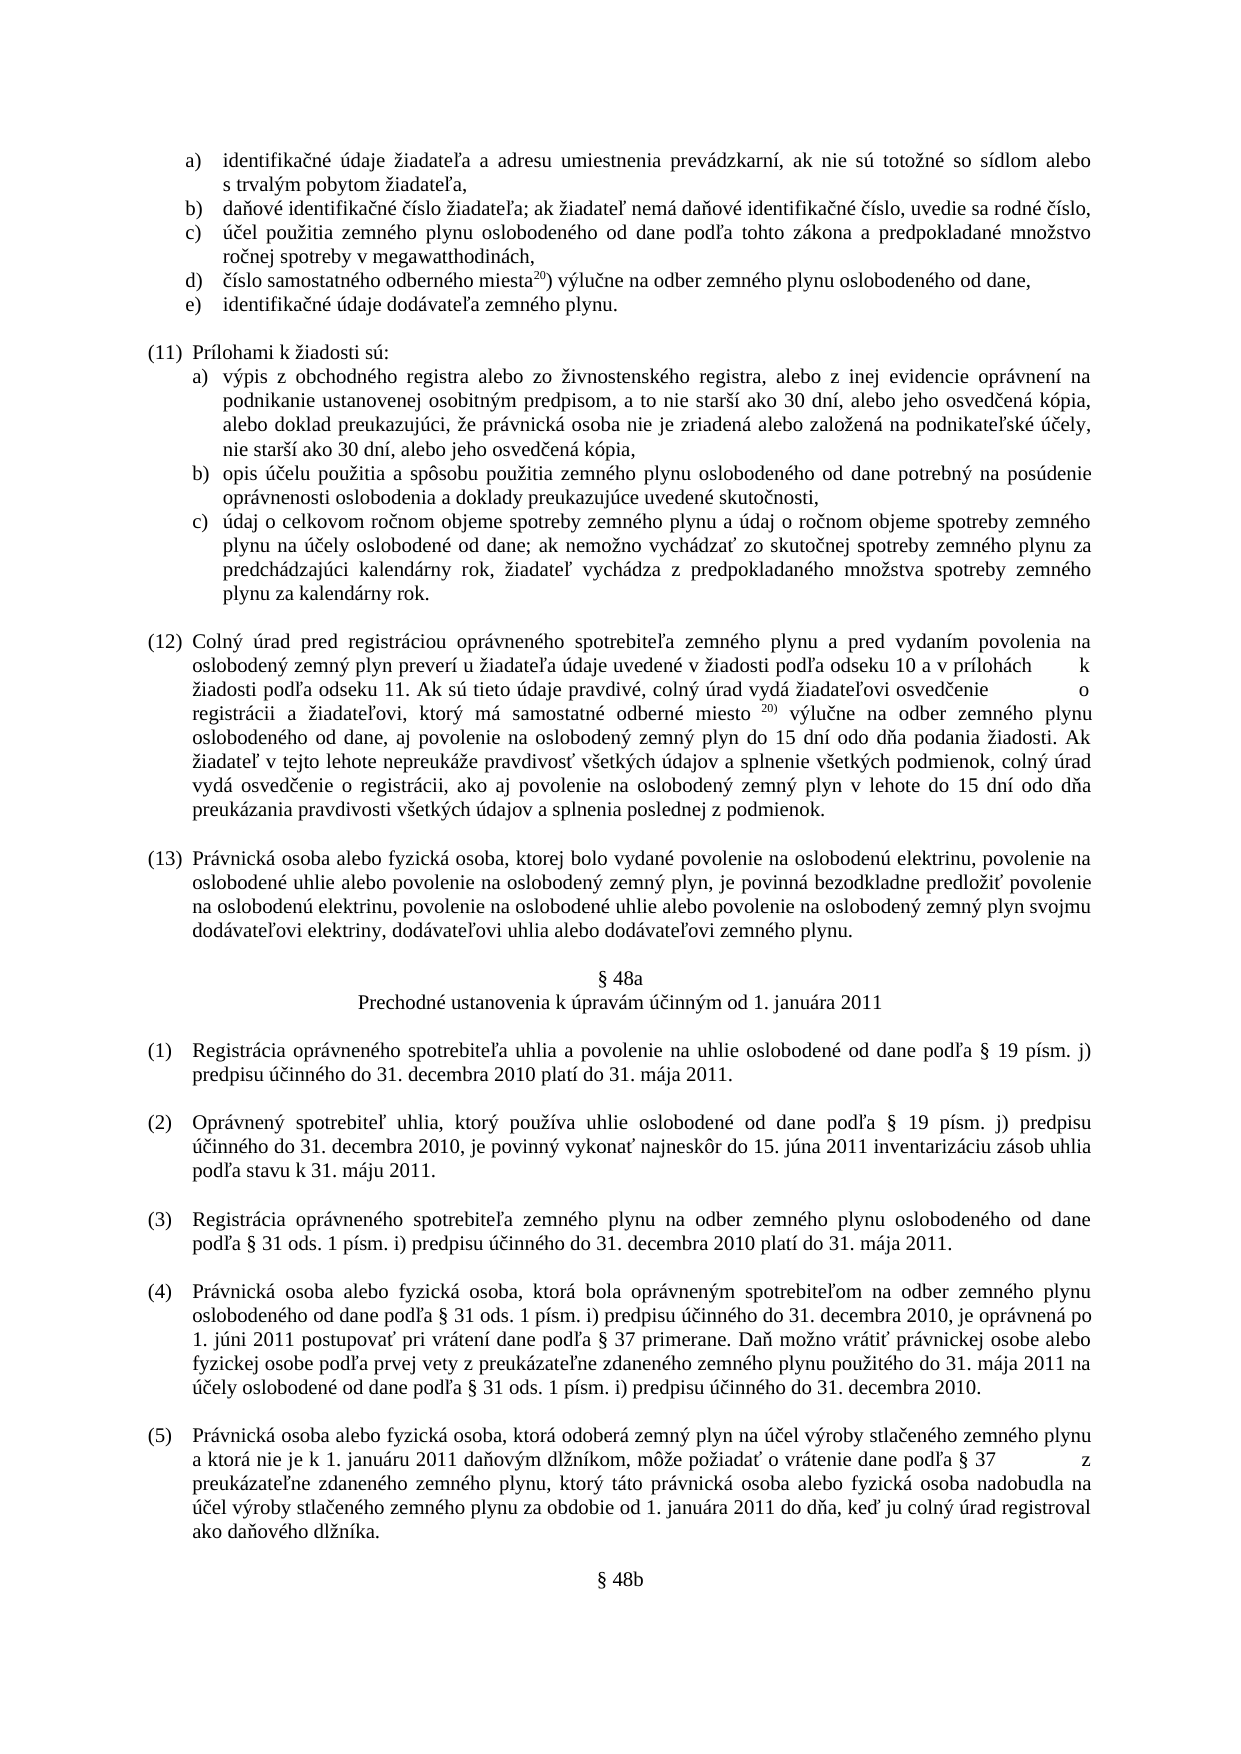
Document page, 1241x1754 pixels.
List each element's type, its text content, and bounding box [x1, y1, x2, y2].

list Právnická osoba alebo fyzická osoba, ktorej bolo vydané povolenie na oslobodenú elektrinu, povolenie na oslobodené uhlie alebo povolenie na oslobodený zemný plyn, je povinná bezodkladne predložiť povolenie na oslobodenú elektrinu, povolenie na oslobodené uhlie alebo povolenie na oslobodený zemný plyn svojmu dodávateľovi elektriny, dodávateľovi uhlia alebo dodávateľovi zemného plynu. [148, 846, 1092, 942]
list Právnická osoba alebo fyzická osoba, ktorá odoberá zemný plyn na účel výroby stlačeného zemného plynu a ktorá nie je k 1. januáru 2011 daňovým dlžníkom, môže požiadať o vrátenie dane podľa § 37 z preukázateľne zdaneného zemného plynu, ktorý táto právnická osoba alebo fyzická osoba nadobudla na účel výroby stlačeného zemného plynu za obdobie od 1. januára 2011 do dňa, keď ju colný úrad registroval ako daňového dlžníka. [148, 1423, 1092, 1543]
text § 48b [148, 1567, 1092, 1591]
list Prílohami k žiadosti sú: [148, 340, 1092, 364]
list účel použitia zemného plynu oslobodeného od dane podľa tohto zákona a predpokladané množstvo ročnej spotreby v megawatthodinách, [185, 220, 1092, 268]
list Registrácia oprávneného spotrebiteľa zemného plynu na odber zemného plynu oslobodeného od dane podľa § 31 ods. 1 písm. i) predpisu účinného do 31. decembra 2010 platí do 31. mája 2011. [148, 1206, 1092, 1254]
list identifikačné údaje dodávateľa zemného plynu. [185, 292, 1092, 316]
list identifikačné údaje žiadateľa a adresu umiestnenia prevádzkarní, ak nie sú totožné so sídlom alebo s trvalým pobytom žiadateľa, [185, 148, 1092, 196]
list Oprávnený spotrebiteľ uhlia, ktorý používa uhlie oslobodené od dane podľa § 19 písm. j) predpisu účinného do 31. decembra 2010, je povinný vykonať najneskôr do 15. júna 2011 inventarizáciu zásob uhlia podľa stavu k 31. máju 2011. [148, 1110, 1092, 1182]
text § 48a [148, 966, 1092, 990]
list číslo samostatného odberného miesta20) výlučne na odber zemného plynu oslobodeného od dane, [185, 268, 1092, 292]
list údaj o celkovom ročnom objeme spotreby zemného plynu a údaj o ročnom objeme spotreby zemného plynu na účely oslobodené od dane; ak nemožno vychádzať zo skutočnej spotreby zemného plynu za predchádzajúci kalendárny rok, žiadateľ vychádza z predpokladaného množstva spotreby zemného plynu za kalendárny rok. [192, 509, 1092, 605]
list Colný úrad pred registráciou oprávneného spotrebiteľa zemného plynu a pred vydaním povolenia na oslobodený zemný plyn preverí u žiadateľa údaje uvedené v žiadosti podľa odseku 10 a v prílohách k žiadosti podľa odseku 11. Ak sú tieto údaje pravdivé, colný úrad vydá žiadateľovi osvedčenie o registrácii a žiadateľovi, ktorý má samostatné odberné miesto 20) výlučne na odber zemného plynu oslobodeného od dane, aj povolenie na oslobodený zemný plyn do 15 dní odo dňa podania žiadosti. Ak žiadateľ v tejto lehote nepreukáže pravdivosť všetkých údajov a splnenie všetkých podmienok, colný úrad vydá osvedčenie o registrácii, ako aj povolenie na oslobodený zemný plyn v lehote do 15 dní odo dňa preukázania pravdivosti všetkých údajov a splnenia poslednej z podmienok. [148, 629, 1092, 821]
list výpis z obchodného registra alebo zo živnostenského registra, alebo z inej evidencie oprávnení na podnikanie ustanovenej osobitným predpisom, a to nie starší ako 30 dní, alebo jeho osvedčená kópia, alebo doklad preukazujúci, že právnická osoba nie je zriadená alebo založená na podnikateľské účely, nie starší ako 30 dní, alebo jeho osvedčená kópia, [192, 364, 1092, 461]
list Registrácia oprávneného spotrebiteľa uhlia a povolenie na uhlie oslobodené od dane podľa § 19 písm. j) predpisu účinného do 31. decembra 2010 platí do 31. mája 2011. [148, 1038, 1092, 1086]
list daňové identifikačné číslo žiadateľa; ak žiadateľ nemá daňové identifikačné číslo, uvedie sa rodné číslo, [185, 196, 1092, 220]
text Prechodné ustanovenia k úpravám účinným od 1. januára 2011 [148, 990, 1092, 1014]
list opis účelu použitia a spôsobu použitia zemného plynu oslobodeného od dane potrebný na posúdenie oprávnenosti oslobodenia a doklady preukazujúce uvedené skutočnosti, [192, 461, 1092, 509]
list Právnická osoba alebo fyzická osoba, ktorá bola oprávneným spotrebiteľom na odber zemného plynu oslobodeného od dane podľa § 31 ods. 1 písm. i) predpisu účinného do 31. decembra 2010, je oprávnená po 1. júni 2011 postupovať pri vrátení dane podľa § 37 primerane. Daň možno vrátiť právnickej osobe alebo fyzickej osobe podľa prvej vety z preukázateľne zdaneného zemného plynu použitého do 31. mája 2011 na účely oslobodené od dane podľa § 31 ods. 1 písm. i) predpisu účinného do 31. decembra 2010. [148, 1279, 1092, 1399]
